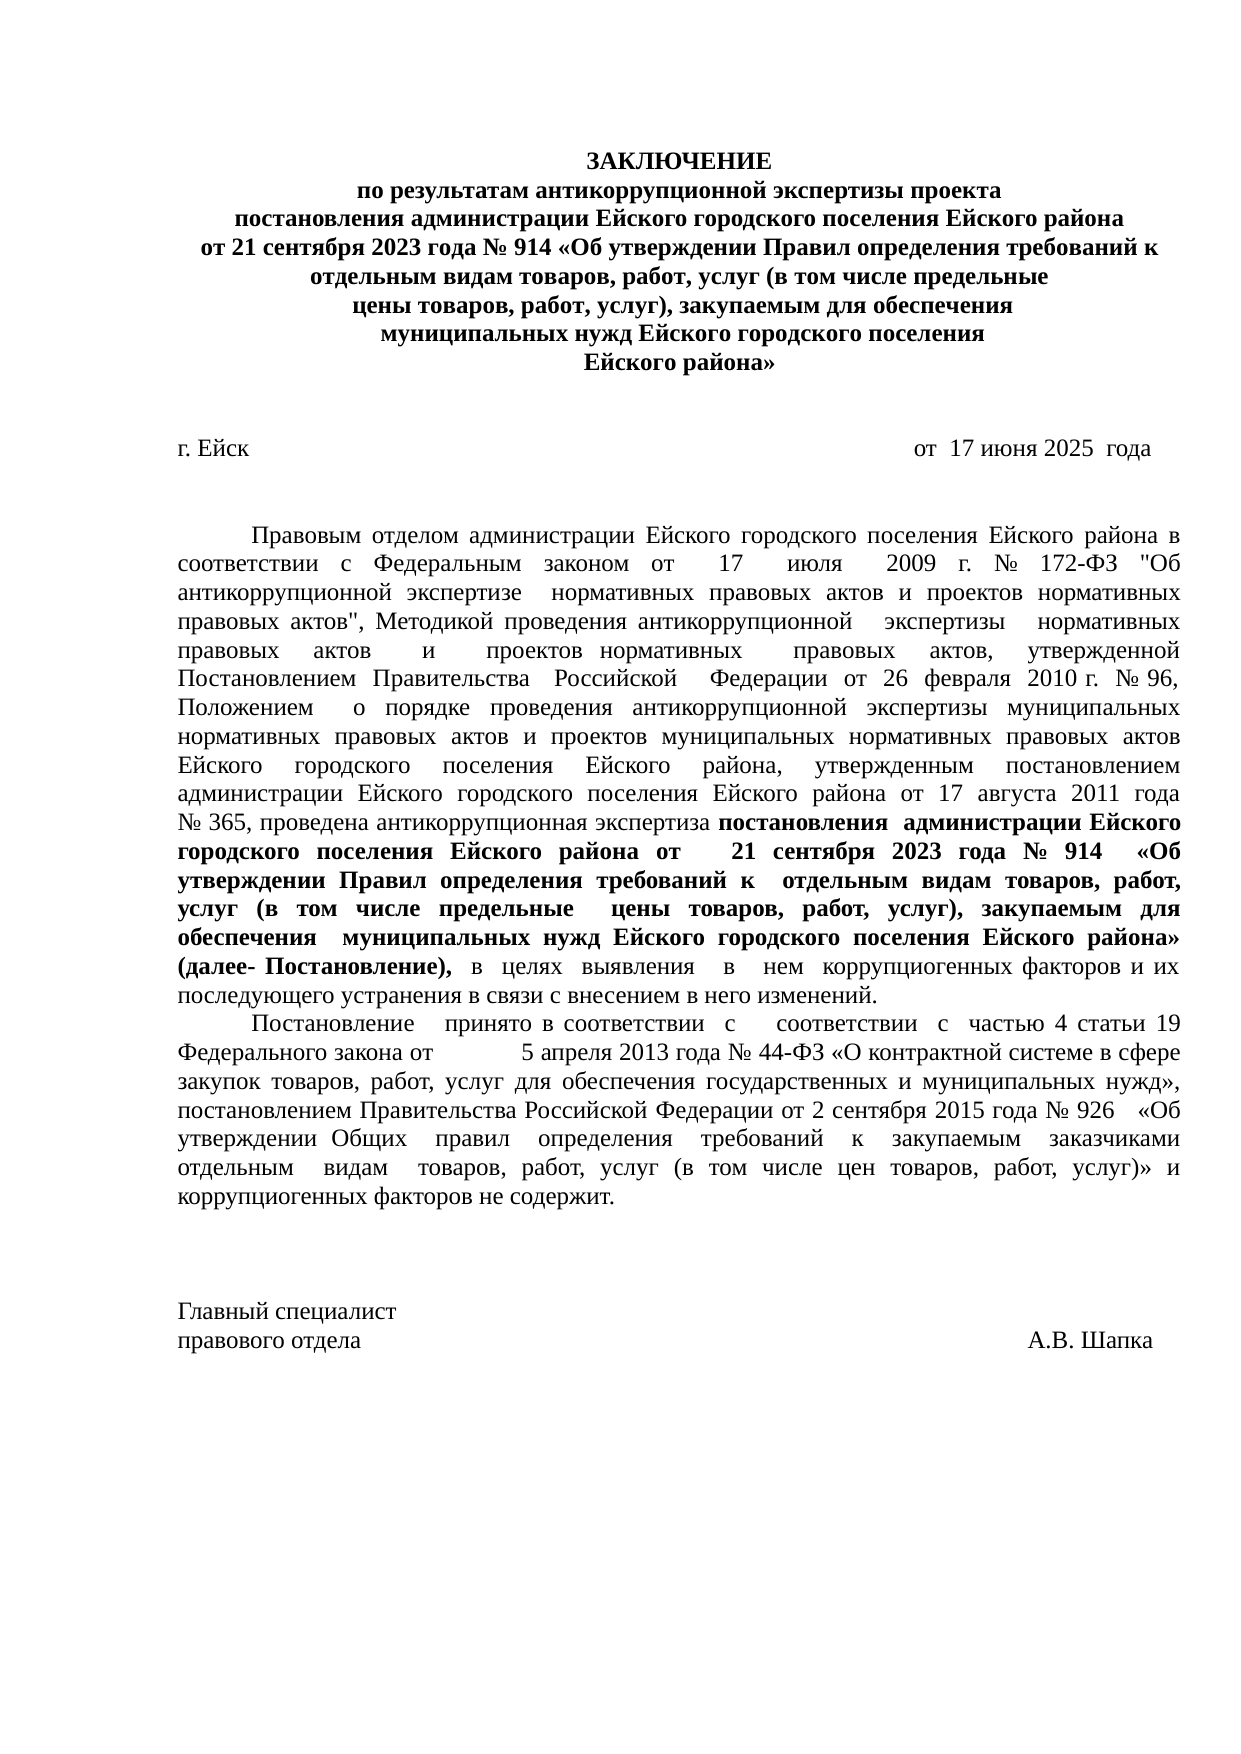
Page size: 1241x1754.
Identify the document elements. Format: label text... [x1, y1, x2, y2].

text по результатам антикоррупционной экспертизы проекта [177, 175, 1181, 203]
text Правовым отделом администрации Ейского городского поселения Ейского района в соответствии с Федеральным законом от 17 июля 2009 г. № 172-ФЗ "Об антикоррупционной экспертизе нормативных правовых актов и проектов нормативных правовых актов", Методикой проведения антикоррупционной экспертизы нормативных правовых актов и проектов нормативных правовых актов, утвержденной Постановлением Правительства Российской Федерации от 26 февраля 2010 г. № 96, Положением о порядке проведения антикоррупционной экспертизы муниципальных нормативных правовых актов и проектов муниципальных нормативных правовых актов Ейского городского поселения Ейского района, утвержденным постановлением администрации Ейского городского поселения Ейского района от 17 августа 2011 года № 365, проведена антикоррупционная экспертиза постановления администрации Ейского городского поселения Ейского района от 21 сентября 2023 года № 914 «Об утверждении Правил определения требований к отдельным видам товаров, работ, услуг (в том числе предельные цены товаров, работ, услуг), закупаемым для обеспечения муниципальных нужд Ейского городского поселения Ейского района» (далее- Постановление), в целях выявления в нем коррупциогенных факторов и их последующего устранения в связи с внесением в него изменений. [177, 520, 1181, 1008]
title от 21 сентября 2023 года № 914 «Об утверждении Правил определения требований к [177, 232, 1182, 261]
title отдельным видам товаров, работ, услуг (в том числе предельные [177, 261, 1182, 290]
text Постановление принято в соответствии с соответствии с частью 4 статьи 19 Федерального закона от 5 апреля 2013 года № 44-ФЗ «О контрактной системе в сфере закупок товаров, работ, услуг для обеспечения государственных и муниципальных нужд», постановлением Правительства Российской Федерации от 2 сентября 2015 года № 926 «Об утверждении Общих правил определения требований к закупаемым заказчиками отдельным видам товаров, работ, услуг (в том числе цен товаров, работ, услуг)» и коррупциогенных факторов не содержит. [177, 1008, 1181, 1210]
text постановления администрации Ейского городского поселения Ейского района [177, 203, 1181, 232]
text правового отдела А.В. Шапка [177, 1325, 1181, 1353]
title цены товаров, работ, услуг), закупаемым для обеспечения [177, 290, 1182, 318]
title муниципальных нужд Ейского городского поселения [177, 318, 1182, 347]
text г. Ейск от 17 июня 2025 года [177, 433, 1181, 462]
title Ейского района» [177, 347, 1182, 376]
text ЗАКЛЮЧЕНИЕ [177, 146, 1181, 175]
text Главный специалист [177, 1296, 1181, 1325]
